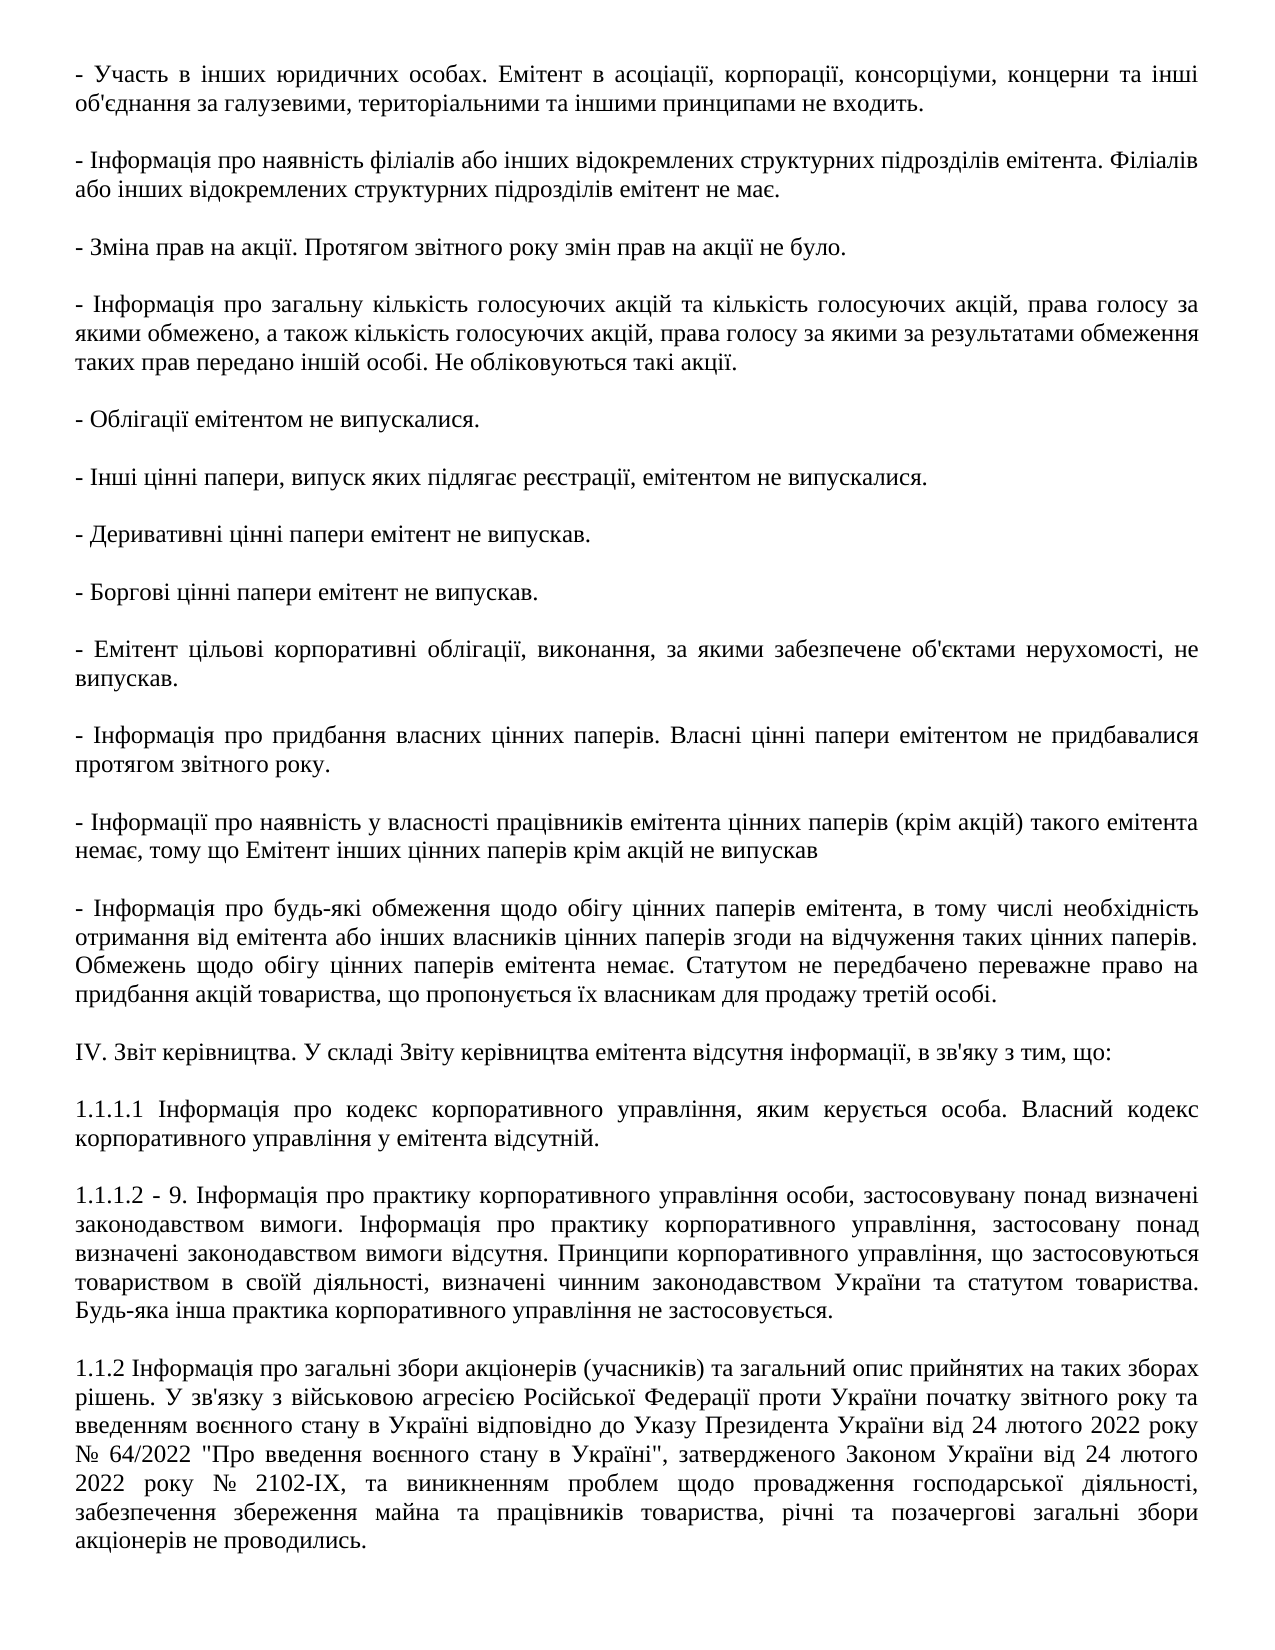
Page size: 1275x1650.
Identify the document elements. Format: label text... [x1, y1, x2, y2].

text - Облiгацiї емiтентом не випускалися. [75, 404, 1200, 433]
text 1.1.1.1 Iнформацiя про кодекс корпоративного управлiння, яким керується особа. Власний кодекс корпоративного управлiння у емiтента вiдсутнiй. [75, 1094, 1200, 1152]
text - Участь в iнших юридичних особах. Емiтент в асоцiацiї, корпорацiї, консорцiуми, концерни та iншi об'єднання за галузевими, територiальними та iншими принципами не входить. [75, 59, 1200, 117]
text - Змiна прав на акцiї. Протягом звiтного року змiн прав на акцiї не було. [75, 232, 1200, 261]
text - Iнформацiї про наявнiсть у власностi працiвникiв емiтента цiнних паперiв (крiм акцiй) такого емiтента немає, тому що Емiтент iнших цiнних паперiв крiм акцiй не випускав [75, 807, 1200, 864]
text 1.1.1.2 - 9. Iнформацiя про практику корпоративного управлiння особи, застосовувану понад визначенi законодавством вимоги. Iнформацiя про практику корпоративного управлiння, застосовану понад визначенi законодавством вимоги вiдсутня. Принципи корпоративного управлiння, що застосовуються товариством в своїй дiяльностi, визначенi чинним законодавством України та статутом товариства. Будь-яка iнша практика корпоративного управлiння не застосовується. [75, 1181, 1200, 1324]
text - Деривативнi цiннi папери емiтент не випускав. [75, 519, 1200, 548]
text - Iншi цiннi папери, випуск яких пiдлягає реєстрацiї, емiтентом не випускалися. [75, 462, 1200, 491]
text - Iнформацiя про наявнiсть фiлiалiв або iнших вiдокремлених структурних пiдроздiлiв емiтента. Фiлiалiв або iнших вiдокремлених структурних пiдроздiлiв емiтент не має. [75, 146, 1200, 203]
text - Iнформацiя про загальну кiлькiсть голосуючих акцiй та кiлькiсть голосуючих акцiй, права голосу за якими обмежено, а також кiлькiсть голосуючих акцiй, права голосу за якими за результатами обмеження таких прав передано iншiй особi. Не облiковуються такi акцiї. [75, 289, 1200, 376]
text - Емiтент цiльовi корпоративнi облiгацiї, виконання, за якими забезпечене об'єктами нерухомостi, не випускав. [75, 634, 1200, 692]
text - Iнформацiя про придбання власних цiнних паперiв. Власнi цiннi папери емiтентом не придбавалися протягом звiтного року. [75, 721, 1200, 778]
text - Iнформацiя про будь-якi обмеження щодо обiгу цiнних паперiв емiтента, в тому числi необхiднiсть отримання вiд емiтента або iнших власникiв цiнних паперiв згоди на вiдчуження таких цiнних паперiв. Обмежень щодо обiгу цiнних паперiв емiтента немає. Статутом не передбачено переважне право на придбання акцiй товариства, що пропонується їх власникам для продажу третiй особi. [75, 893, 1200, 1008]
text - Борговi цiннi папери емiтент не випускав. [75, 577, 1200, 606]
text IV. Звiт керiвництва. У складi Звiту керiвництва емiтента вiдсутня iнформацiї, в зв'яку з тим, що: [75, 1037, 1200, 1066]
text 1.1.2 Iнформацiя про загальнi збори акцiонерiв (учасникiв) та загальний опис прийнятих на таких зборах рiшень. У зв'язку з вiйськовою агресiєю Росiйської Федерацiї проти України початку звiтного року та введенням воєнного стану в Українi вiдповiдно до Указу Президента України вiд 24 лютого 2022 року № 64/2022 "Про введення воєнного стану в Українi", затвердженого Законом України вiд 24 лютого 2022 року № 2102-IX, та виникненням проблем щодо провадження господарської дiяльностi, забезпечення збереження майна та працiвникiв товариства, рiчнi та позачерговi загальнi збори акцiонерiв не проводились. [75, 1353, 1200, 1554]
